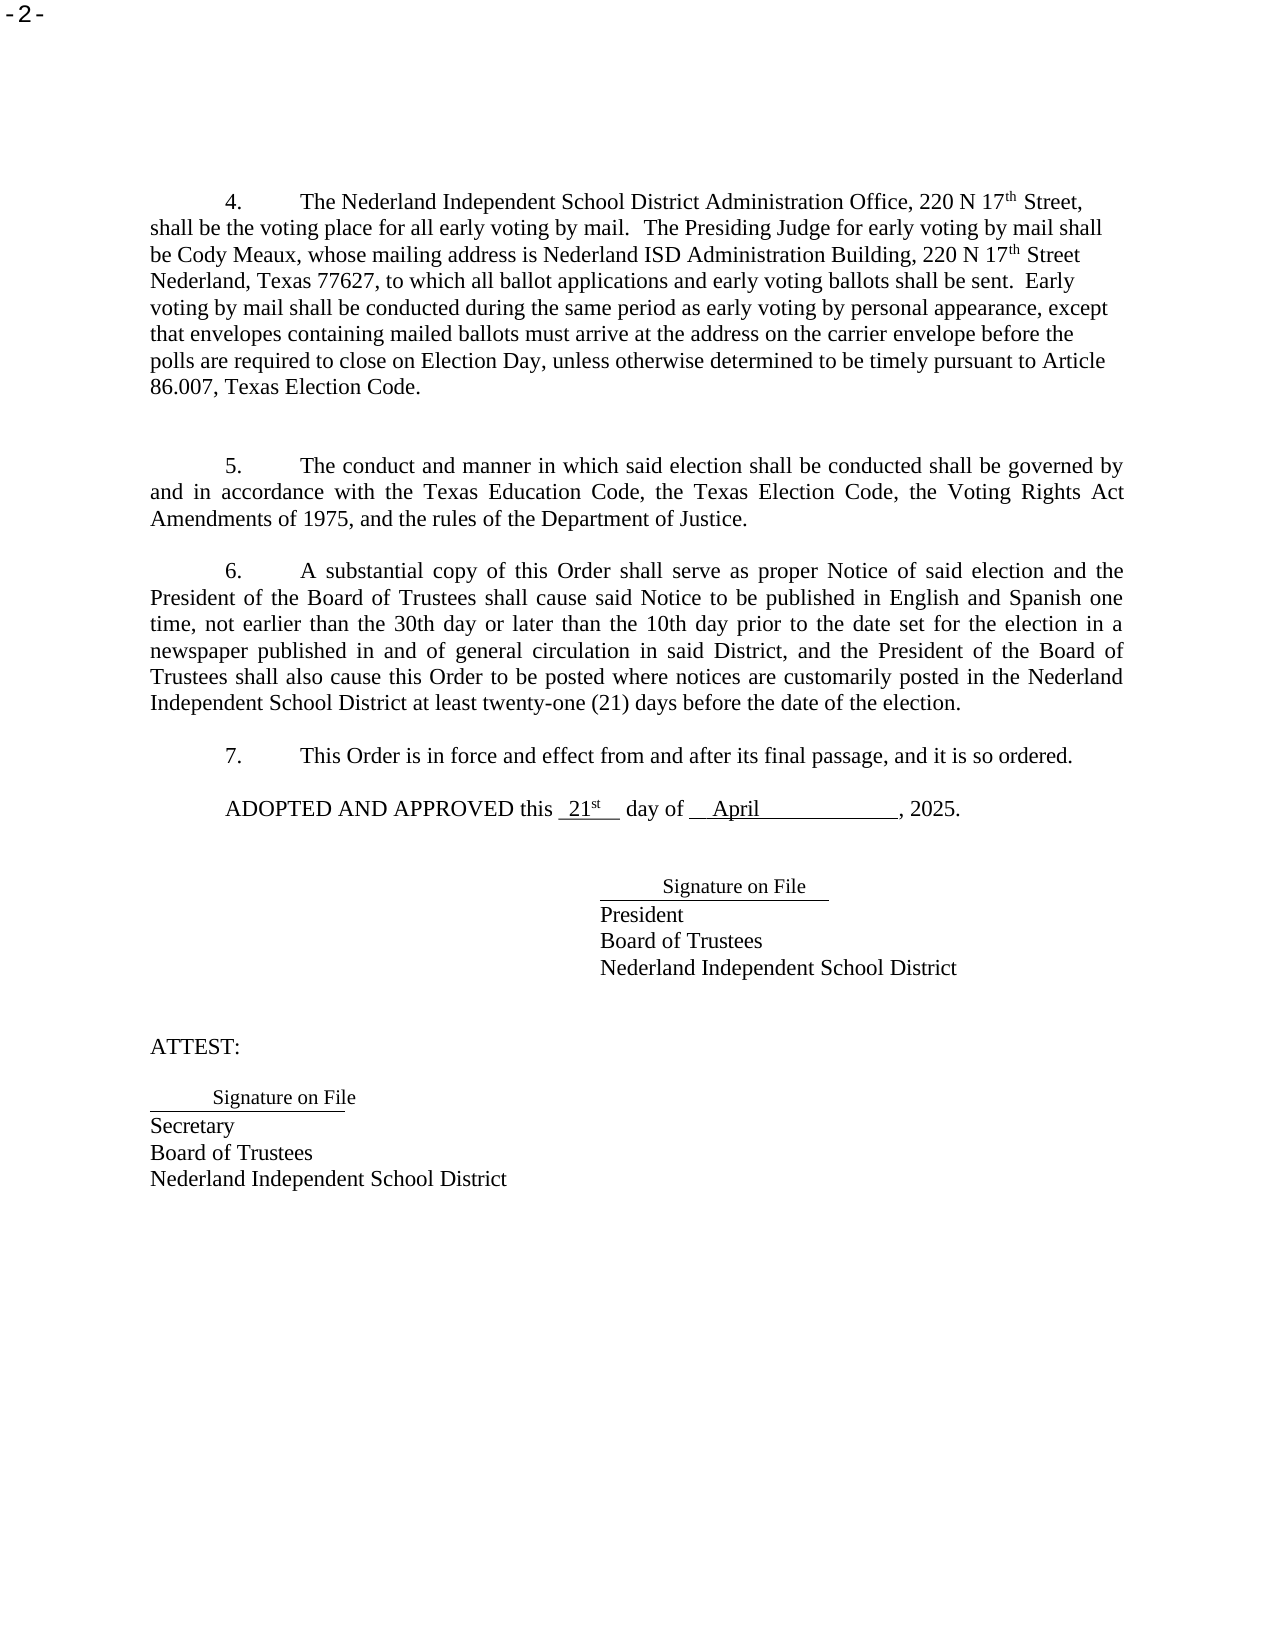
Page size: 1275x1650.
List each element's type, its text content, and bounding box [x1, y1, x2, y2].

text Signature on File [137, 874, 1175, 898]
text ADOPTED AND APPROVED this 21st day of April , 2025. [225, 795, 1175, 822]
text Signature on File [137, 1085, 1175, 1109]
list The Nederland Independent School District Administration Office, 220 N 17th Street, shall be the voting place for all early voting by mail. The Presiding Judge for early voting by mail shall be Cody Meaux, whose mailing address is Nederland ISD Administration Building, 220 N 17th Street Nederland, Texas 77627, to which all ballot applications and early voting ballots shall be sent. Early voting by mail shall be conducted during the same period as early voting by personal appearance, except that envelopes containing mailed ballots must arrive at the address on the carrier envelope before the polls are required to close on Election Day, unless otherwise determined to be timely pursuant to Article 86.007, Texas Election Code. [150, 187, 1124, 399]
text Secretary [150, 1109, 1175, 1139]
text Nederland Independent School District [150, 1165, 1175, 1192]
text Board of Trustees [600, 927, 1175, 954]
text ATTEST: [150, 1033, 1175, 1059]
list The conduct and manner in which said election shall be conducted shall be governed by and in accordance with the Texas Education Code, the Texas Election Code, the Voting Rights Act Amendments of 1975, and the rules of the Department of Justice. [150, 452, 1125, 531]
list This Order is in force and effect from and after its final passage, and it is so ordered. [225, 742, 1175, 768]
list A substantial copy of this Order shall serve as proper Notice of said election and the President of the Board of Trustees shall cause said Notice to be published in English and Spanish one time, not earlier than the 30th day or later than the 10th day prior to the date set for the election in a newspaper published in and of general circulation in said District, and the President of the Board of Trustees shall also cause this Order to be posted where notices are customarily posted in the Nederland Independent School District at least twenty-one (21) days before the date of the election. [150, 558, 1125, 716]
text Nederland Independent School District [600, 954, 1175, 980]
text President [600, 898, 1175, 927]
text Board of Trustees [150, 1139, 1175, 1165]
